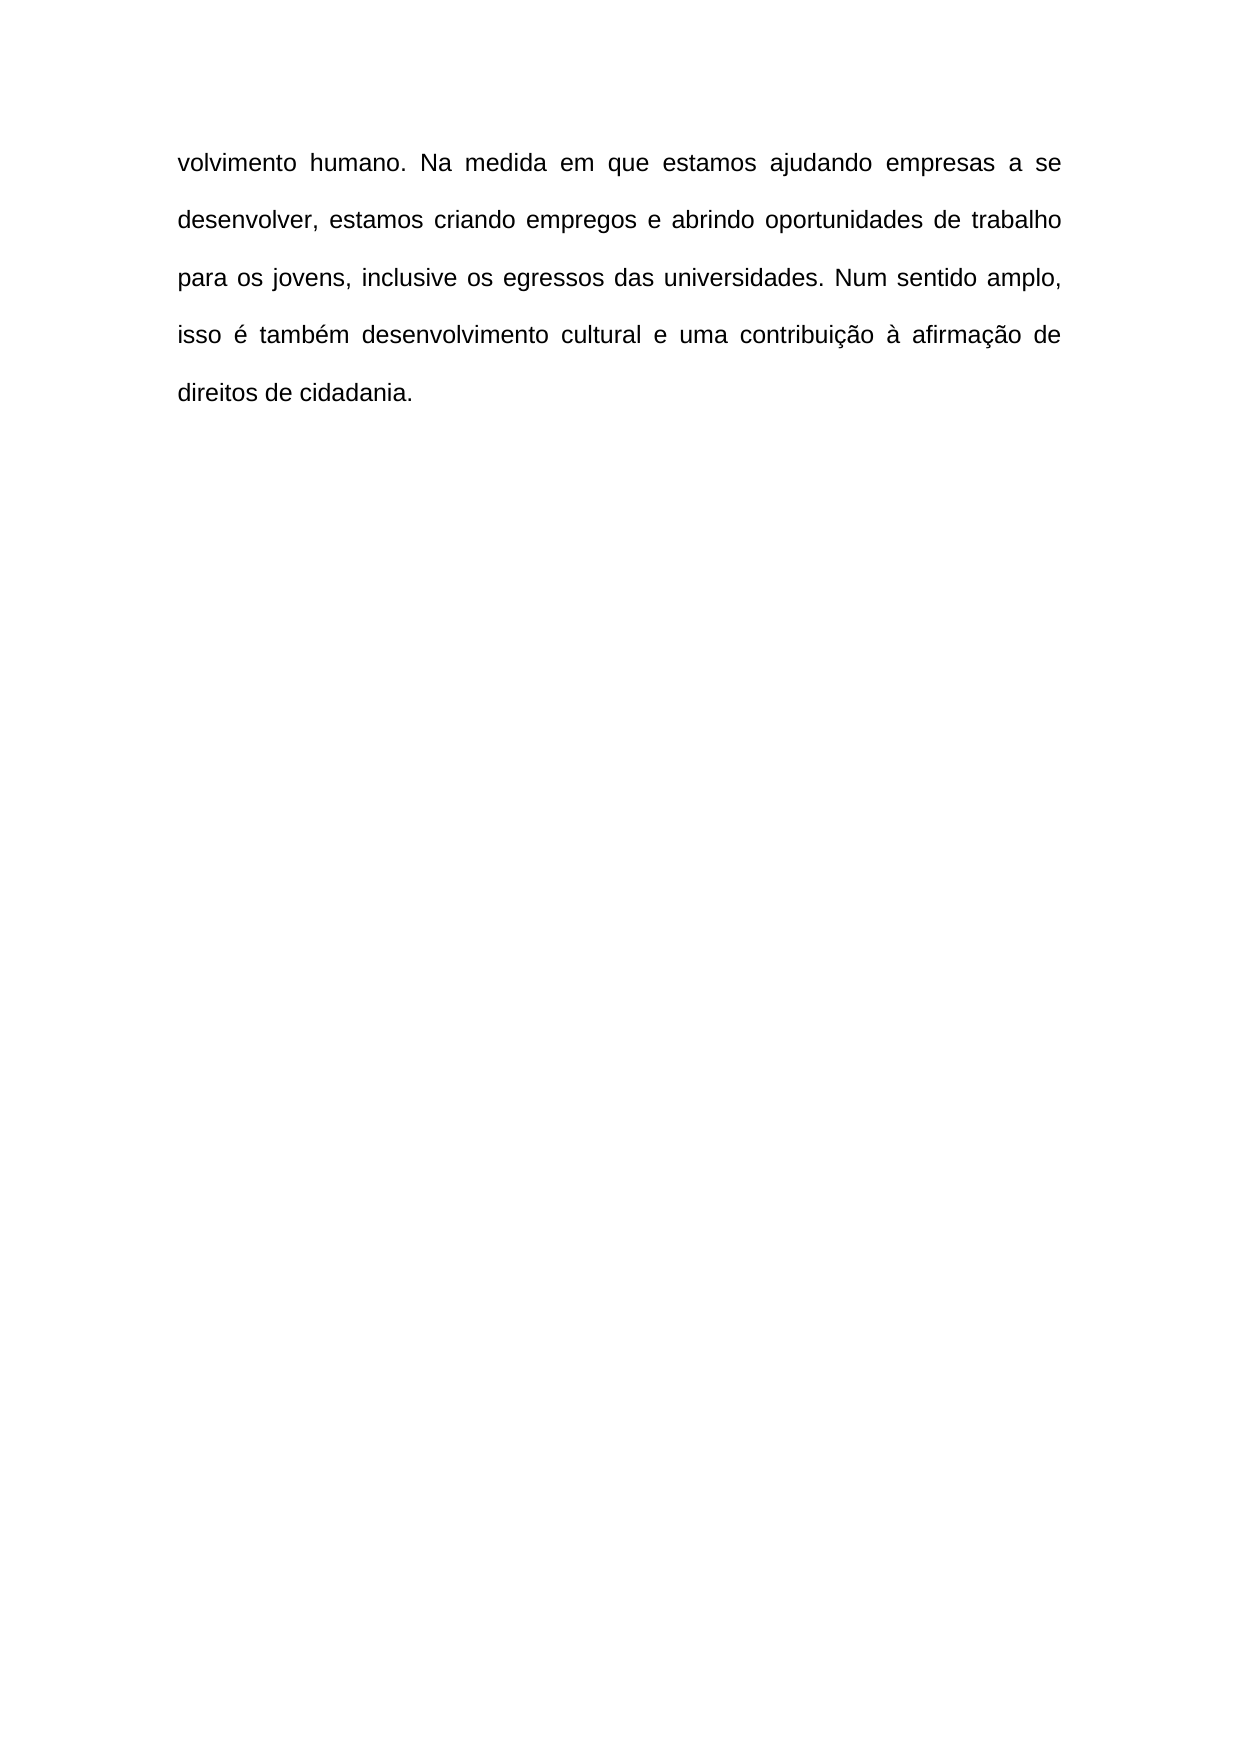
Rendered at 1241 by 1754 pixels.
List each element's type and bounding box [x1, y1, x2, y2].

text [177, 148, 1063, 406]
